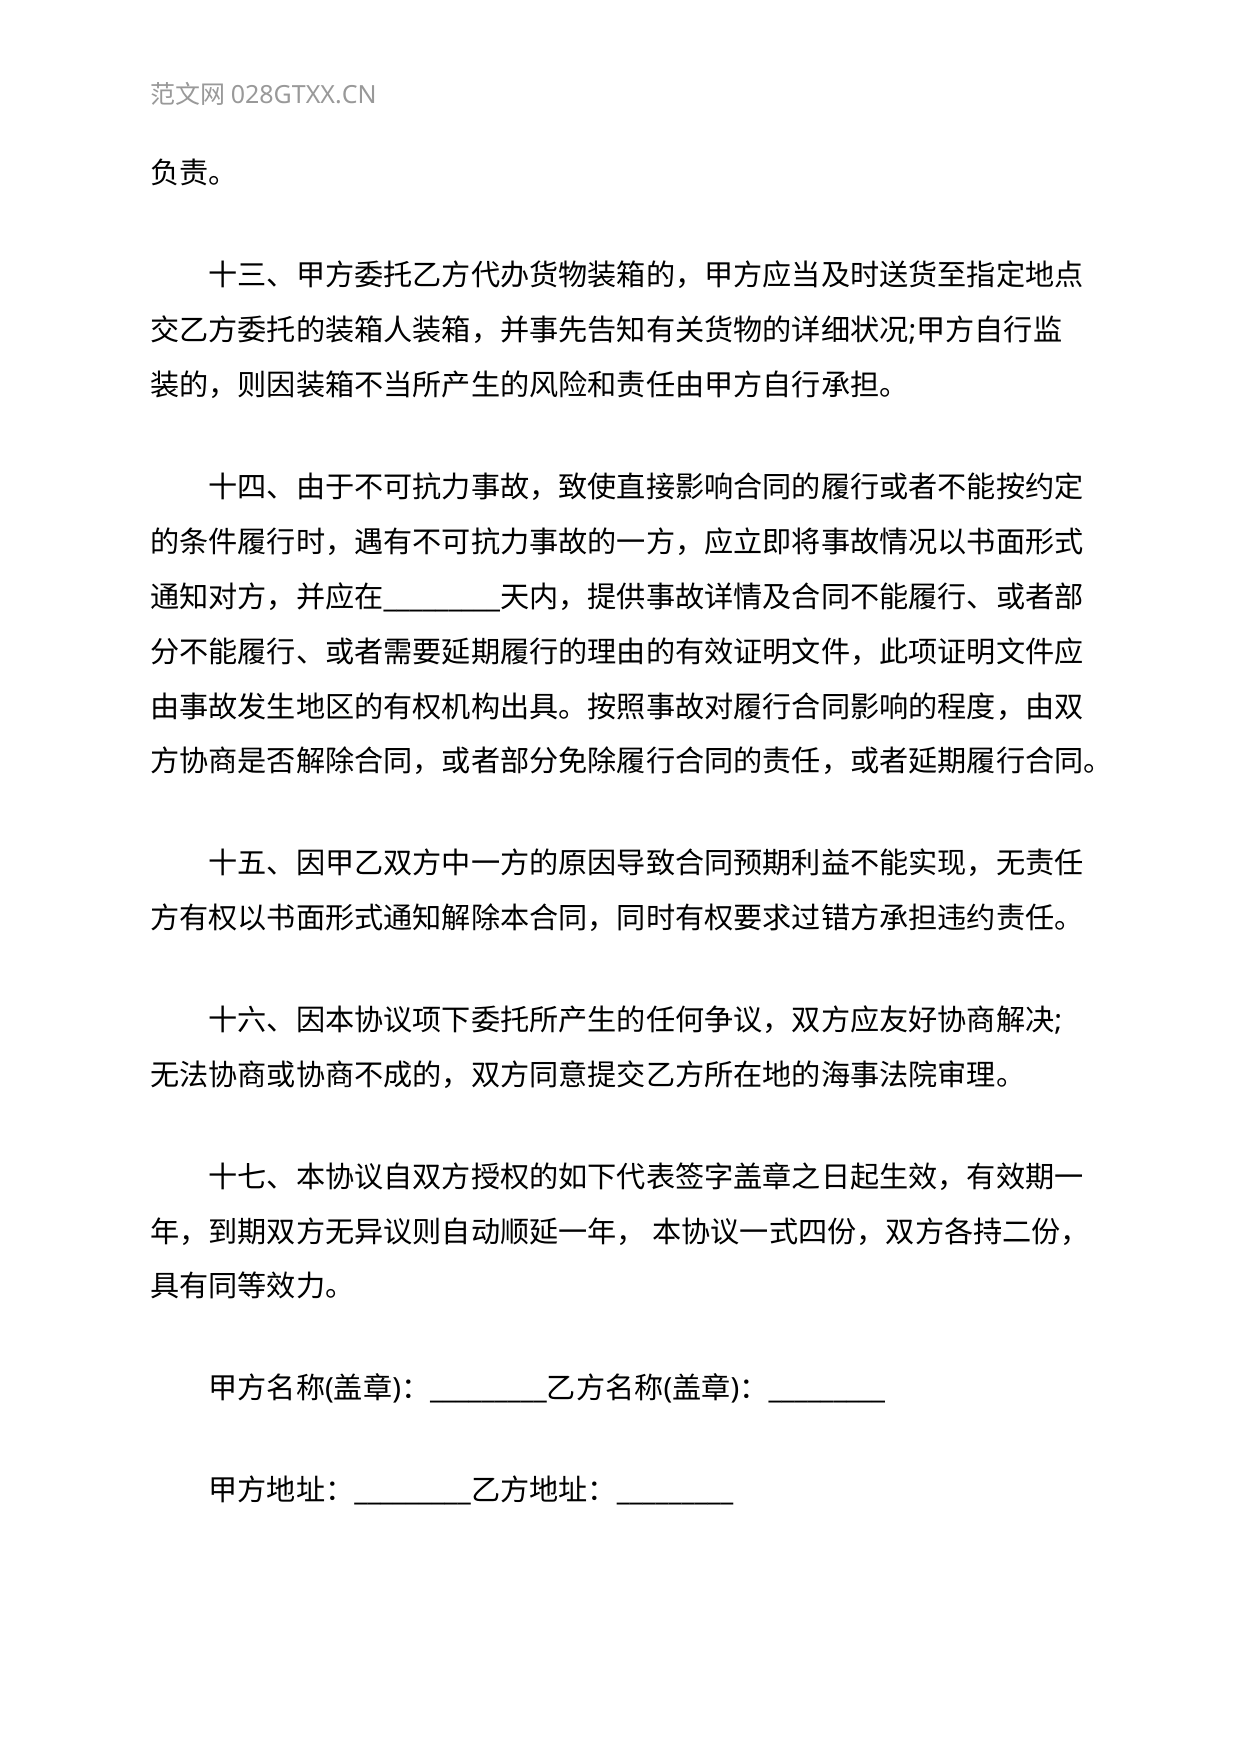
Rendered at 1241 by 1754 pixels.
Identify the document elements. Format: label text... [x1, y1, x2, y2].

text 甲方名称(盖章)：_________乙方名称(盖章)：_________ [150, 1365, 1090, 1407]
text 十五、因甲乙双方中一方的原因导致合同预期利益不能实现，无责任方有权以书面形式通知解除本合同，同时有权要求过错方承担违约责任。 [150, 840, 1090, 937]
text 十四、由于不可抗力事故，致使直接影响合同的履行或者不能按约定的条件履行时，遇有不可抗力事故的一方，应立即将事故情况以书面形式通知对方，并应在_________天内，提供事故详情及合同不能履行、或者部分不能履行、或者需要延期履行的理由的有效证明文件，此项证明文件应由事故发生地区的有权机构出具。按照事故对履行合同影响的程度，由双方协商是否解除合同，或者部分免除履行合同的责任，或者延期履行合同。 [150, 463, 1090, 780]
text 十三、甲方委托乙方代办货物装箱的，甲方应当及时送货至指定地点交乙方委托的装箱人装箱，并事先告知有关货物的详细状况;甲方自行监装的，则因装箱不当所产生的风险和责任由甲方自行承担。 [150, 252, 1090, 404]
text 十七、本协议自双方授权的如下代表签字盖章之日起生效，有效期一年，到期双方无异议则自动顺延一年， 本协议一式四份，双方各持二份，具有同等效力。 [150, 1153, 1090, 1305]
text 十六、因本协议项下委托所产生的任何争议，双方应友好协商解决;无法协商或协商不成的，双方同意提交乙方所在地的海事法院审理。 [150, 996, 1090, 1094]
text 甲方地址：_________乙方地址：_________ [150, 1467, 1090, 1509]
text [150, 150, 1090, 192]
